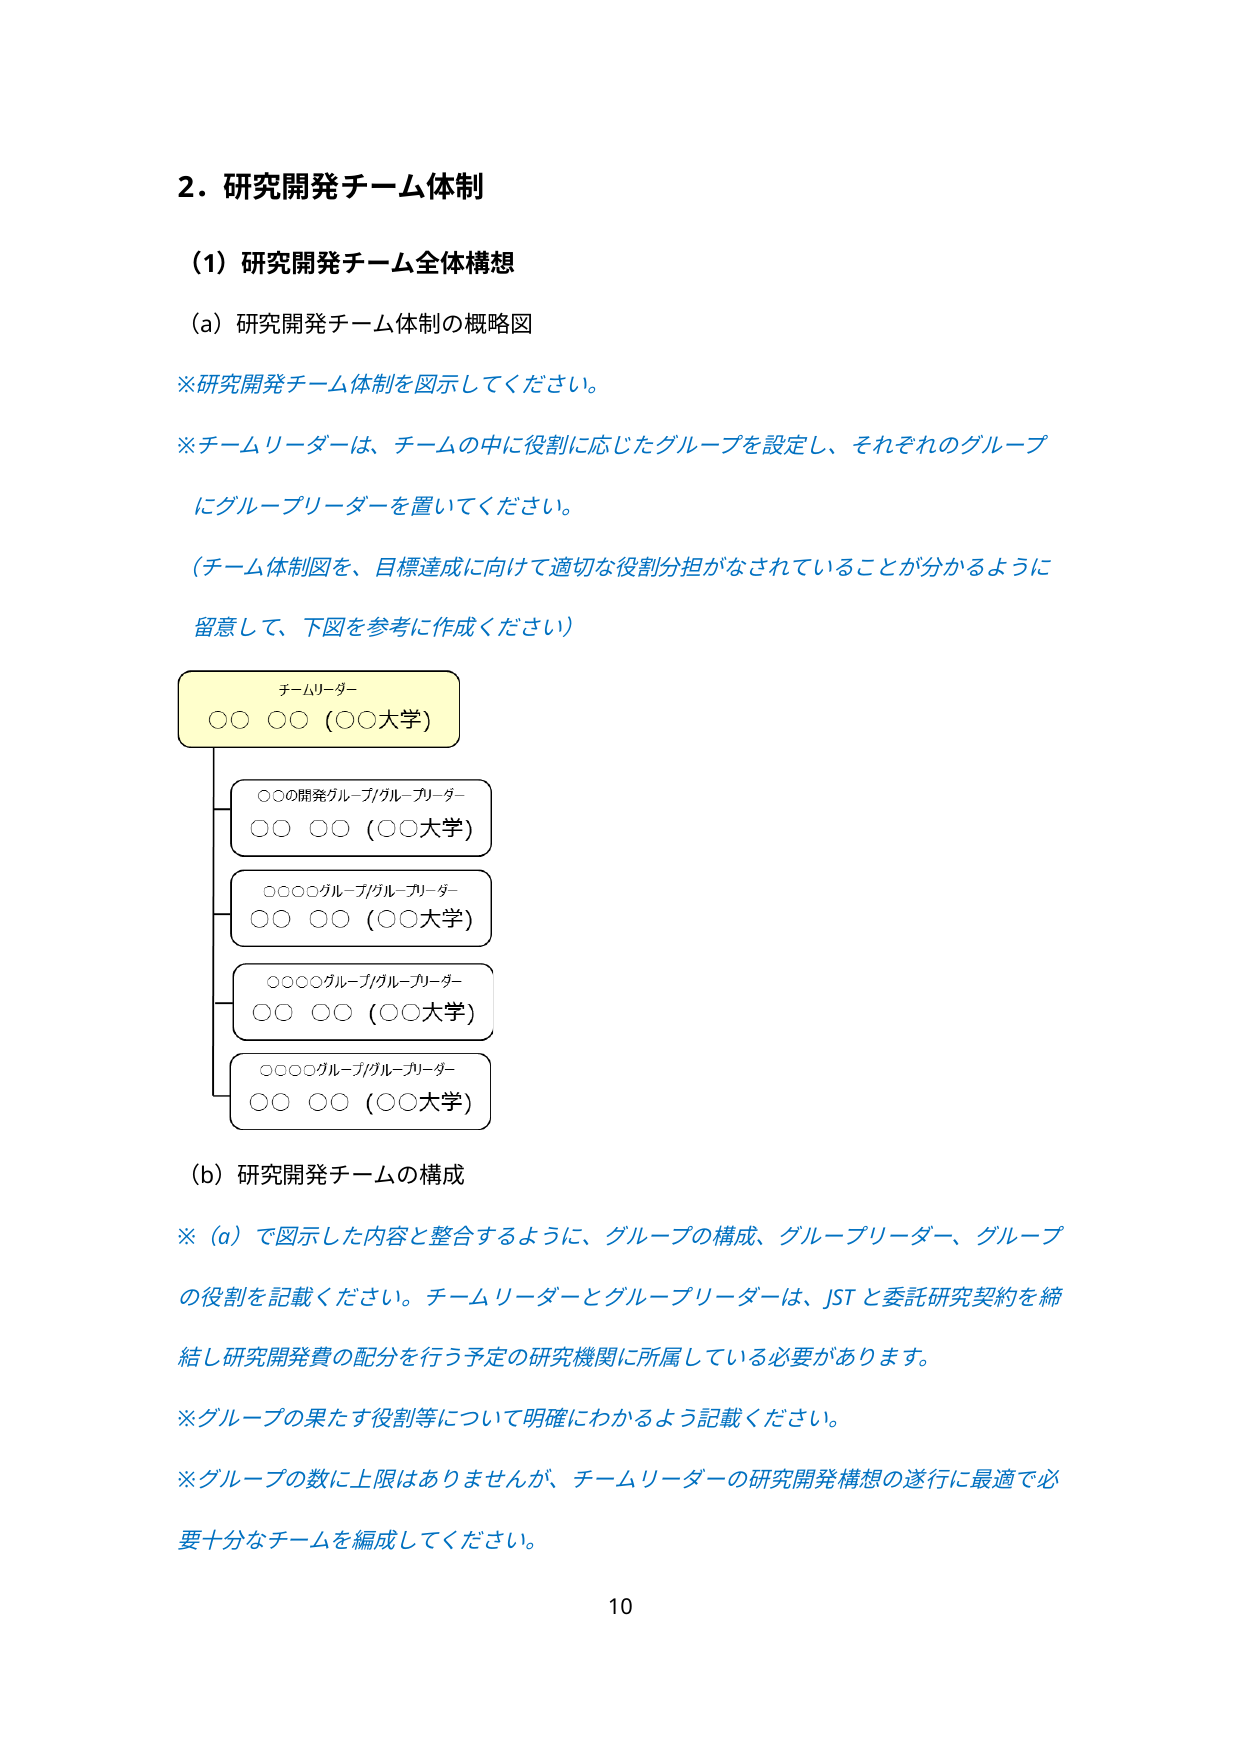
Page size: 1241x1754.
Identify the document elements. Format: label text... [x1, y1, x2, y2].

subtitle （1）研究開発チーム全体構想 [177, 231, 1063, 292]
text ※（a）で図示した内容と整合するように、グループの構成、グループリーダー、グループの役割を記載ください。チームリーダーとグループリーダーは、JSTと委託研究契約を締結し研究開発費の配分を行う予定の研究機関に所属している必要があります。 [177, 1204, 1063, 1387]
text ※グループの果たす役割等について明確にわかるよう記載ください。 [177, 1387, 1063, 1447]
text （a）研究開発チーム体制の概略図 [177, 292, 1063, 352]
text 2．研究開発チーム体制 [177, 155, 1063, 216]
text （チーム体制図を、目標達成に向けて適切な役割分担がなされていることが分かるように留意して、下図を参考に作成ください） [177, 535, 1063, 657]
text ※チームリーダーは、チームの中に役割に応じたグループを設定し、それぞれのグループにグループリーダーを置いてください。 [177, 413, 1063, 535]
text （b）研究開発チームの構成 [177, 1143, 1063, 1204]
picture [177, 670, 494, 1130]
text ※研究開発チーム体制を図示してください。 [177, 352, 1063, 413]
text ※グループの数に上限はありませんが、チームリーダーの研究開発構想の遂行に最適で必要十分なチームを編成してください。 [177, 1447, 1063, 1569]
